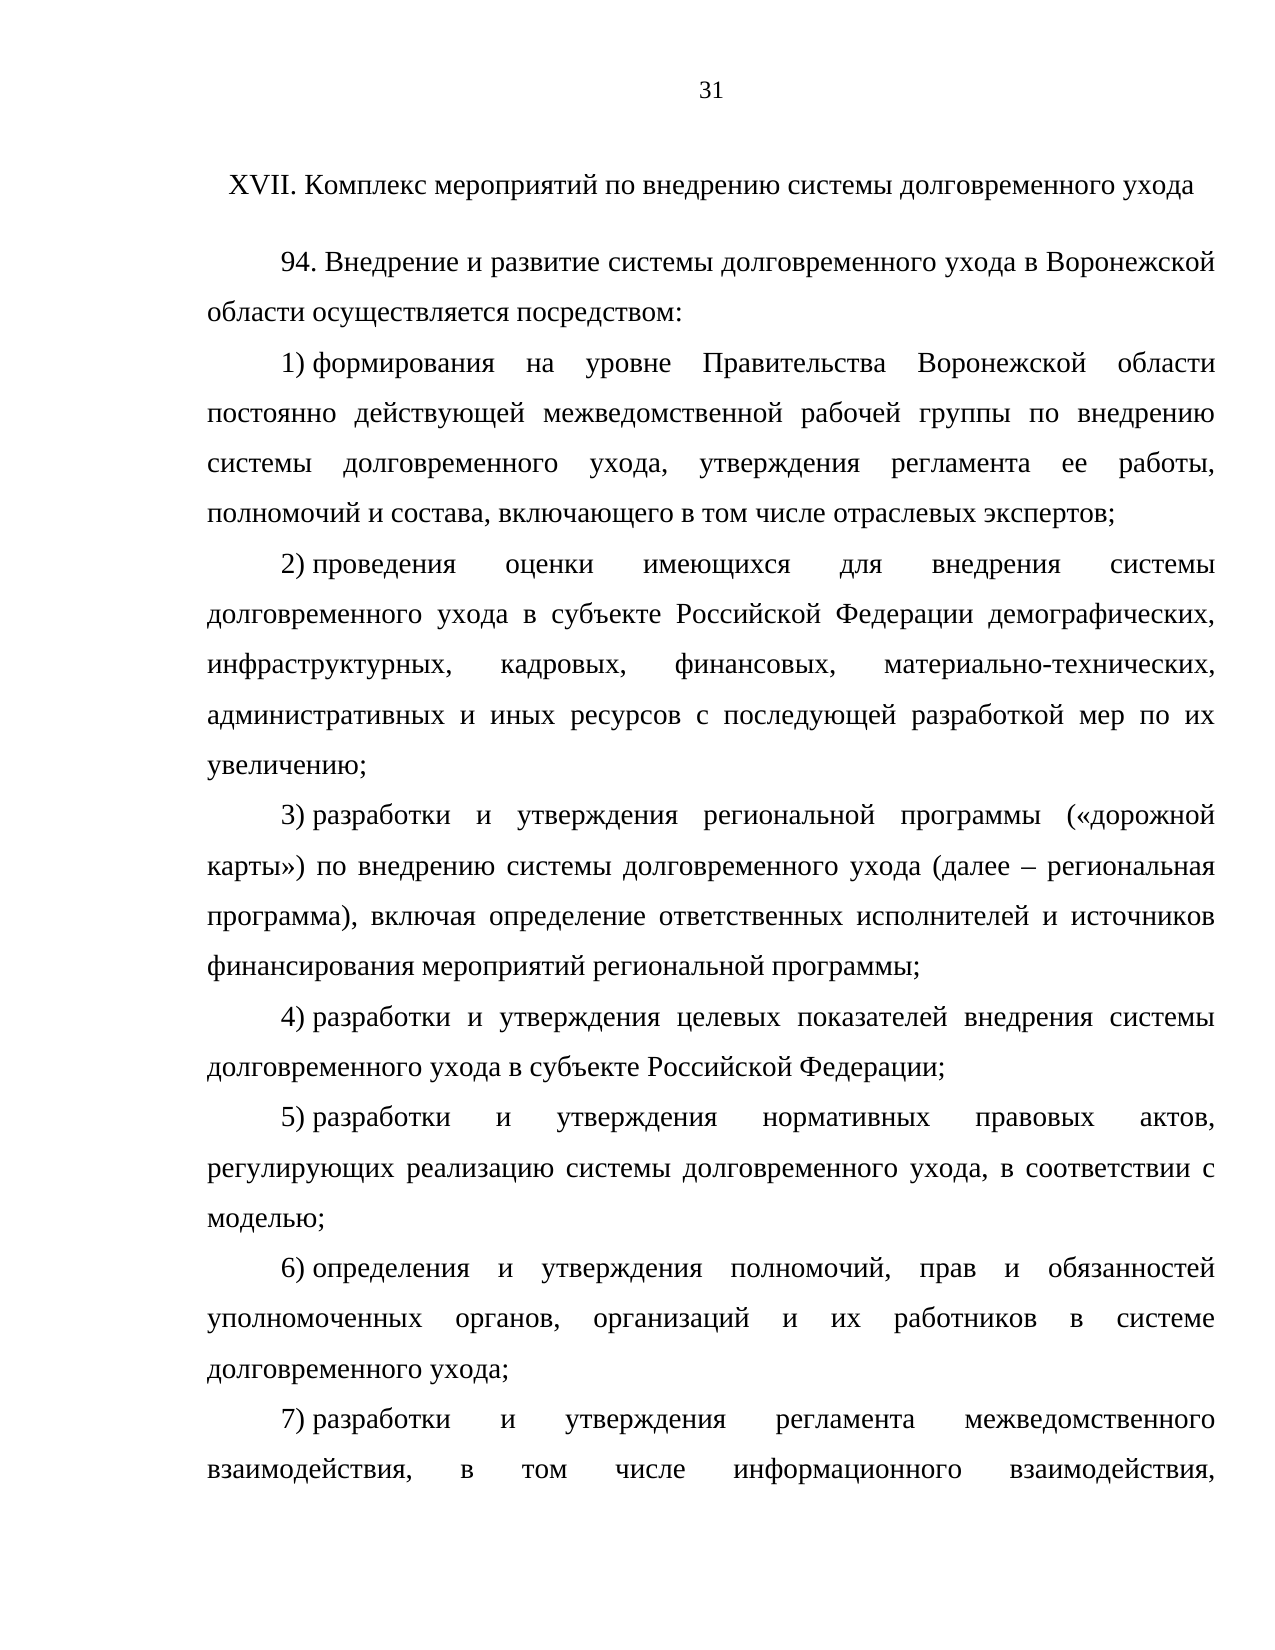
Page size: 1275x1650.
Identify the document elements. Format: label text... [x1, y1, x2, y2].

text 2) проведения оценки имеющихся для внедрения системы долговременного ухода в субъекте Российской Федерации демографических, инфраструктурных, кадровых, финансовых, материально-технических, административных и иных ресурсов с последующей разработкой мер по их увеличению; [207, 546, 1216, 781]
text 5) разработки и утверждения нормативных правовых актов, регулирующих реализацию системы долговременного ухода, в соответствии с моделью; [207, 1099, 1216, 1233]
text 4) разработки и утверждения целевых показателей внедрения системы долговременного ухода в субъекте Российской Федерации; [207, 999, 1216, 1083]
text 3) разработки и утверждения региональной программы («дорожной карты») по внедрению системы долговременного ухода (далее – региональная программа), включая определение ответственных исполнителей и источников финансирования мероприятий региональной программы; [207, 797, 1216, 982]
text 94. Внедрение и развитие системы долговременного ухода в Воронежской области осуществляется посредством: [207, 244, 1216, 328]
text XVII. Комплекс мероприятий по внедрению системы долговременного ухода [207, 167, 1216, 201]
text 1) формирования на уровне Правительства Воронежской области постоянно действующей межведомственной рабочей группы по внедрению системы долговременного ухода, утверждения регламента ее работы, полномочий и состава, включающего в том числе отраслевых экспертов; [207, 345, 1216, 529]
text 6) определения и утверждения полномочий, прав и обязанностей уполномоченных органов, организаций и их работников в системе долговременного ухода; [207, 1250, 1216, 1384]
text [207, 1401, 1216, 1485]
